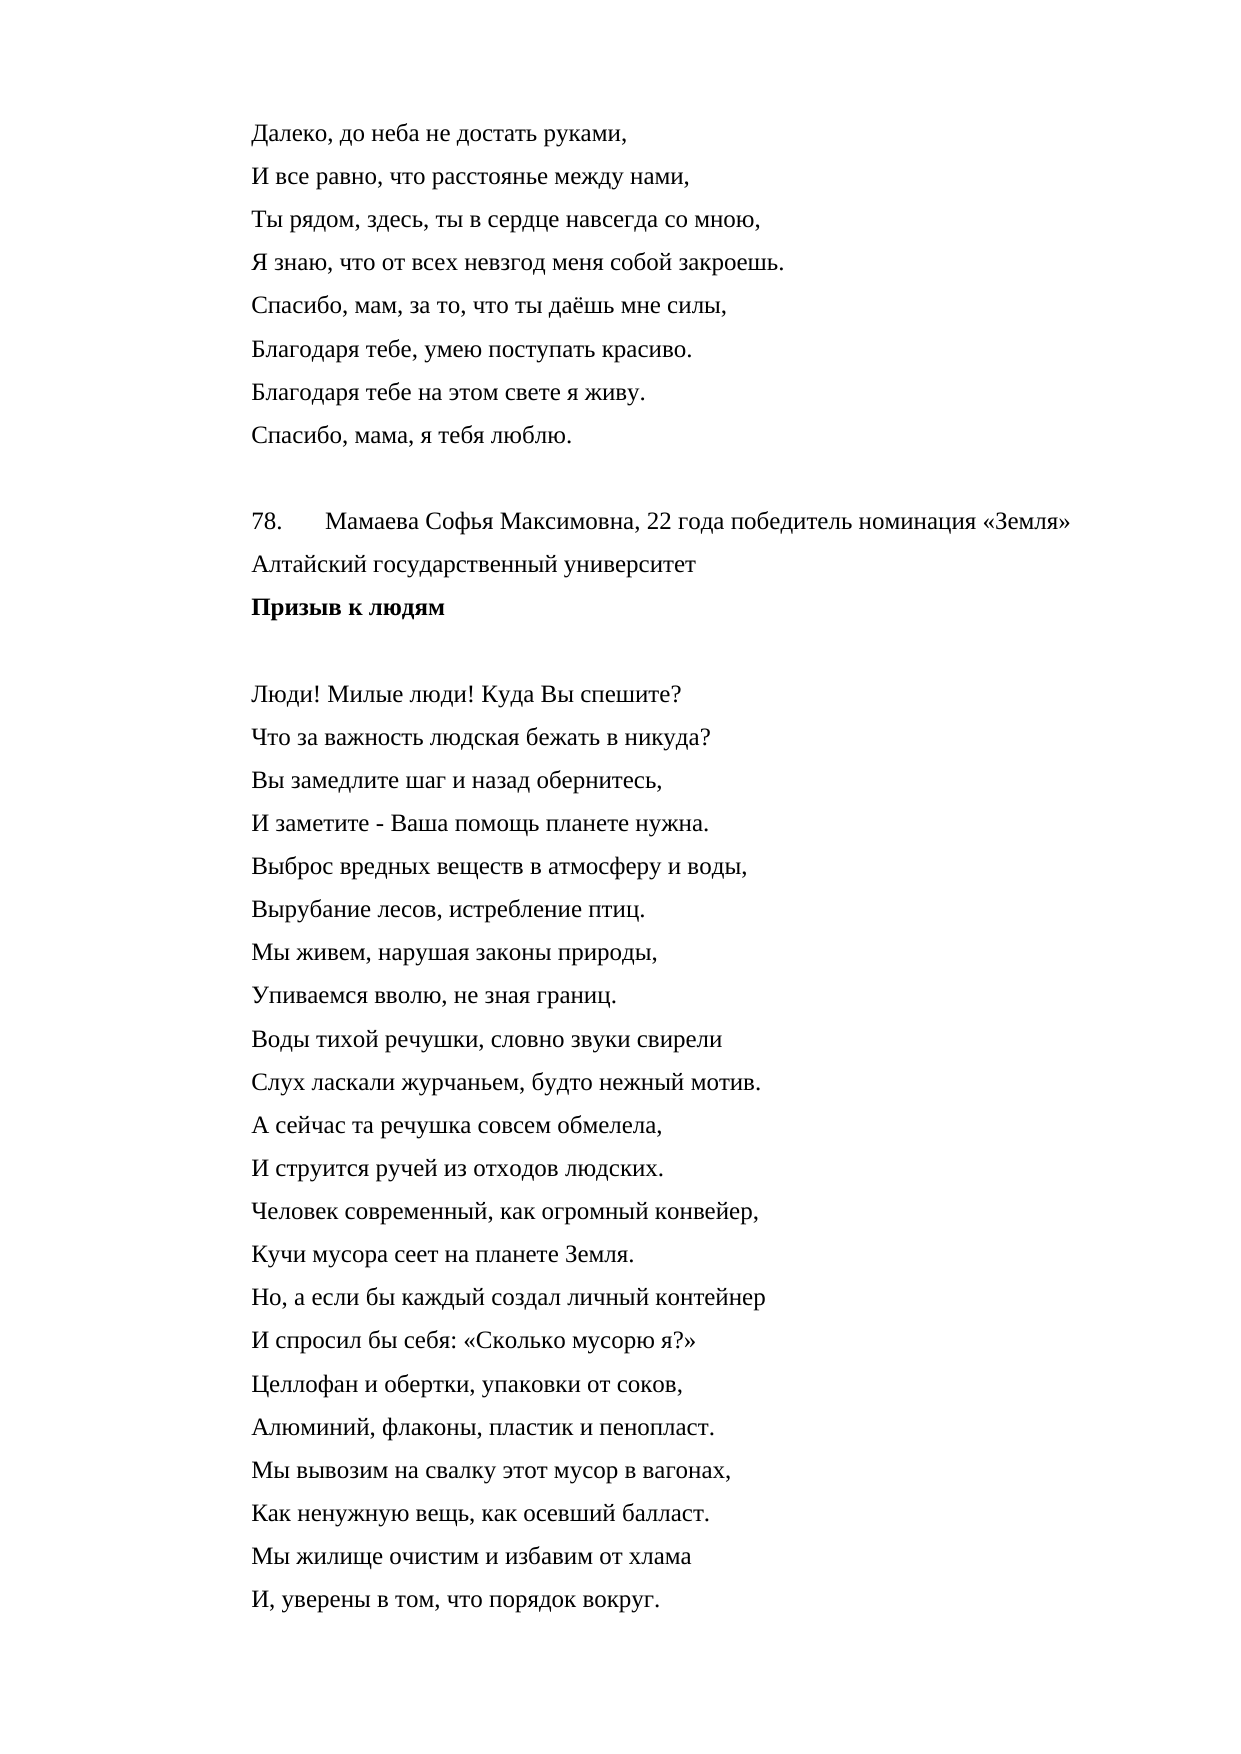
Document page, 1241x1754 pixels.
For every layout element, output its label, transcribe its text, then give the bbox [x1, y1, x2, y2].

text И все равно, что расстоянье между нами, [177, 161, 1152, 190]
text Спасибо, мам, за то, что ты даёшь мне силы, [177, 291, 1152, 319]
text Целлофан и обертки, упаковки от соков, [177, 1369, 1152, 1397]
text Человек современный, как огромный конвейер, [177, 1196, 1152, 1225]
text И спросил бы себя: «Сколько мусорю я?» [177, 1326, 1152, 1354]
text Выброс вредных веществ в атмосферу и воды, [177, 851, 1152, 880]
text А сейчас та речушка совсем обмелела, [177, 1110, 1152, 1139]
text Алтайский государственный университет [177, 549, 1152, 578]
text Мы жилище очистим и избавим от хлама [177, 1541, 1152, 1570]
text Ты рядом, здесь, ты в сердце навсегда со мною, [177, 204, 1152, 233]
text Но, а если бы каждый создал личный контейнер [177, 1282, 1152, 1311]
text Я знаю, что от всех невзгод меня собой закроешь. [177, 247, 1152, 276]
text Воды тихой речушки, словно звуки свирели [177, 1024, 1152, 1052]
text Вы замедлите шаг и назад обернитесь, [177, 765, 1152, 794]
text Как ненужную вещь, как осевший балласт. [177, 1498, 1152, 1527]
list Мамаева Софья Максимовна, 22 года победитель номинация «Земля» [177, 506, 1152, 535]
text Что за важность людская бежать в никуда? [177, 722, 1152, 751]
text Мы живем, нарушая законы природы, [177, 937, 1152, 966]
text Упиваемся вволю, не зная границ. [177, 981, 1152, 1009]
text И заметите - Ваша помощь планете нужна. [177, 808, 1152, 837]
text Благодаря тебе на этом свете я живу. [177, 377, 1152, 406]
text И, уверены в том, что порядок вокруг. [177, 1584, 1152, 1613]
text Мы вывозим на свалку этот мусор в вагонах, [177, 1455, 1152, 1484]
text Спасибо, мама, я тебя люблю. [177, 420, 1152, 449]
text Слух ласкали журчаньем, будто нежный мотив. [177, 1067, 1152, 1096]
text Кучи мусора сеет на планете Земля. [177, 1239, 1152, 1268]
text Благодаря тебе, умею поступать красиво. [177, 334, 1152, 362]
text Алюминий, флаконы, пластик и пенопласт. [177, 1412, 1152, 1441]
text И струится ручей из отходов людских. [177, 1153, 1152, 1182]
text Далеко, до неба не достать руками, [177, 118, 1152, 147]
text Призыв к людям [177, 592, 1152, 621]
text Люди! Милые люди! Куда Вы спешите? [177, 679, 1152, 707]
text Вырубание лесов, истребление птиц. [177, 894, 1152, 923]
